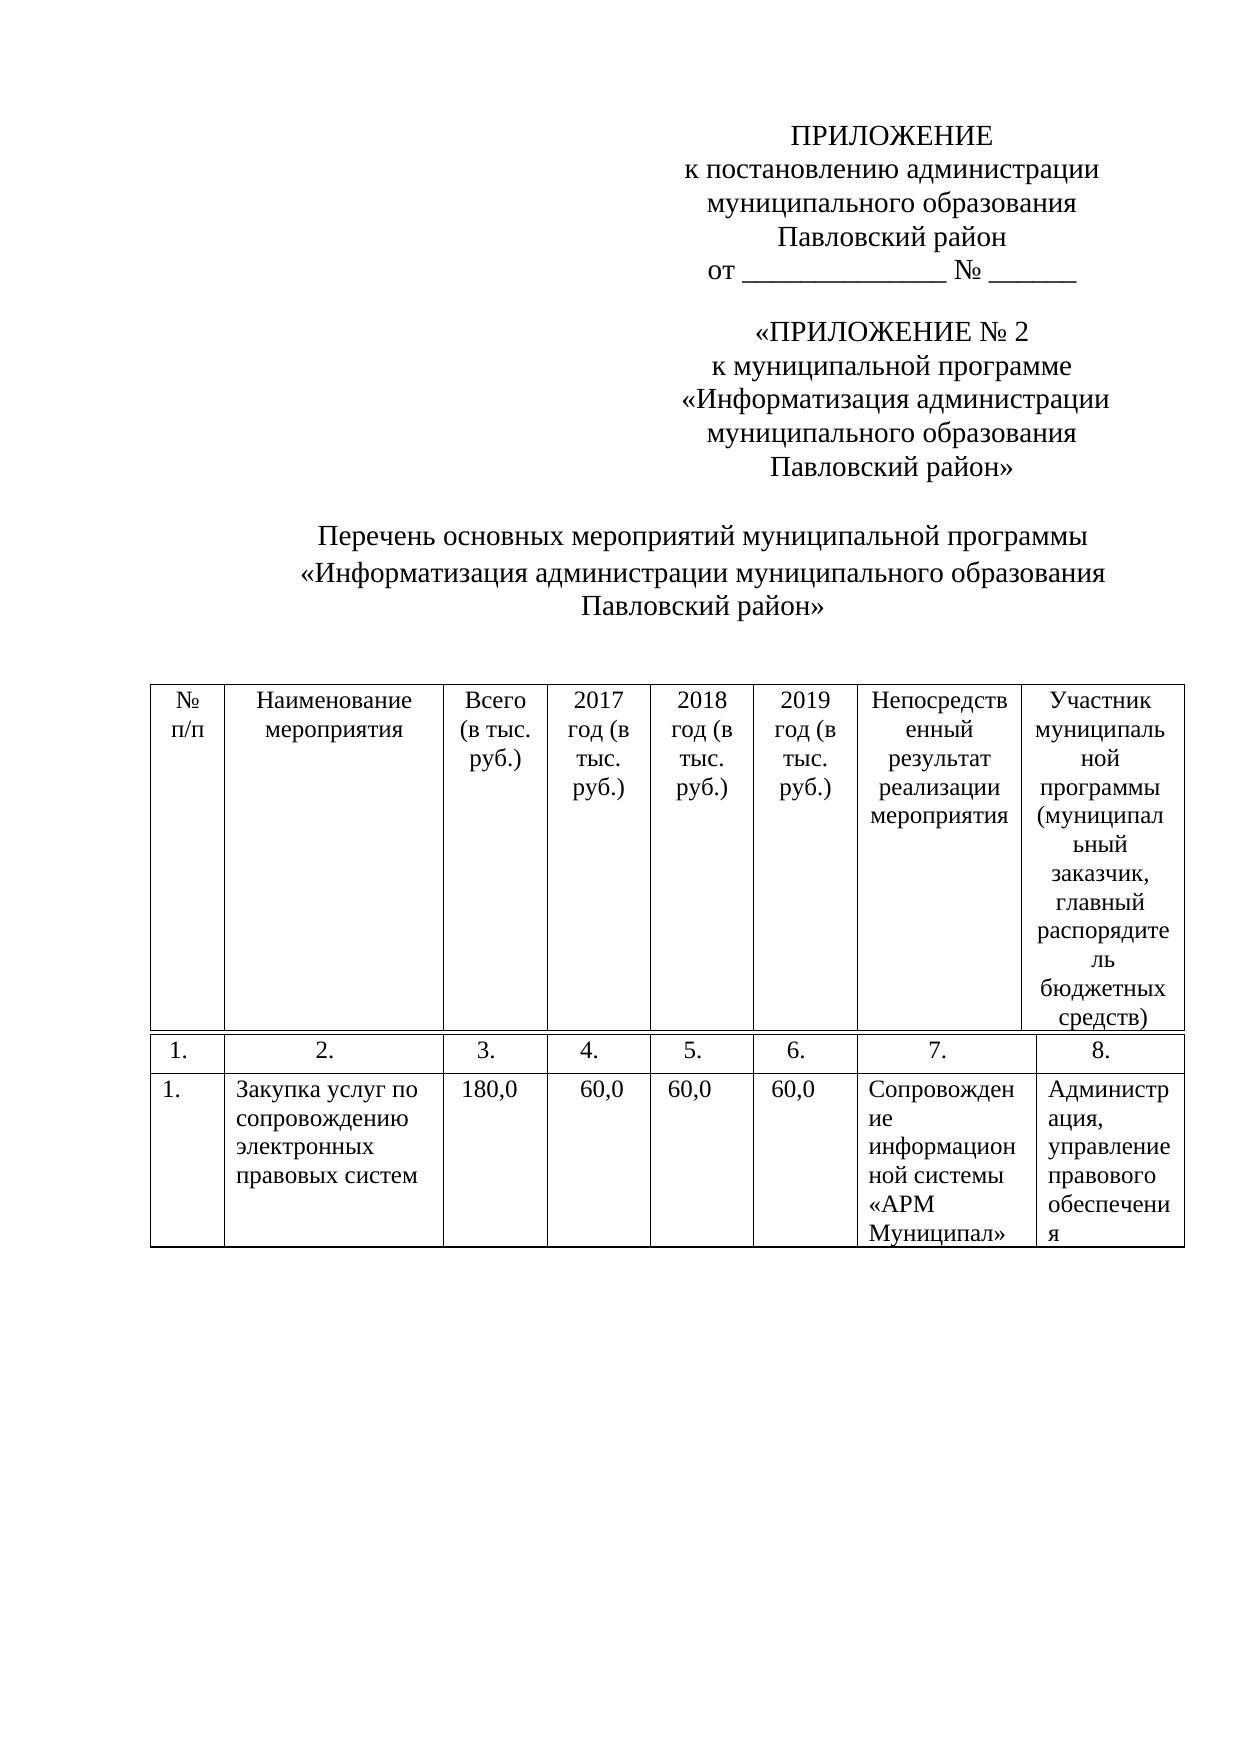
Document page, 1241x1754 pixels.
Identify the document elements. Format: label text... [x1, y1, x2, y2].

text Павловский район» [594, 449, 1175, 482]
table_header [858, 1035, 1036, 1073]
table_cell [151, 1074, 224, 1246]
table_cell 60,0 [548, 1074, 650, 1246]
table_cell 60,0 [651, 1074, 753, 1246]
table_header Наименование мероприятия [225, 685, 443, 1030]
table_header Всего (в тыс. руб.) [444, 685, 547, 1030]
table_cell 180,0 [444, 1074, 547, 1246]
text от ______________ № ______ [594, 252, 1175, 286]
text «ПРИЛОЖЕНИЕ № 2 [594, 314, 1175, 348]
table_header [225, 1035, 443, 1073]
text Павловский район [594, 219, 1175, 252]
table_header 2018 год (в тыс. руб.) [651, 685, 753, 1030]
table_cell 60,0 [754, 1074, 857, 1246]
table_cell «Информатизация администрации муниципального образования Павловский район» [38, 555, 1240, 622]
text муниципального образования [594, 185, 1175, 219]
text «Информатизация администрации [594, 382, 1175, 415]
table_header [1037, 1035, 1184, 1073]
text к постановлению администрации [594, 152, 1175, 185]
text к муниципальной программе [594, 348, 1175, 382]
table_header [548, 1035, 650, 1073]
table_header [651, 1035, 753, 1073]
table_header [444, 1035, 547, 1073]
table_cell Закупка услуг по сопровождению электронных правовых систем [225, 1074, 443, 1246]
text ПРИЛОЖЕНИЕ [594, 118, 1175, 152]
table_header № п/п [151, 685, 224, 1030]
table_header [754, 1035, 857, 1073]
table_cell Администрация, управление правового обеспечения [1037, 1074, 1184, 1246]
table_header [151, 1035, 224, 1073]
text муниципального образования [594, 415, 1175, 449]
table_header Непосредственный результат реализации мероприятия [858, 685, 1021, 1030]
table_header 2017 год (в тыс. руб.) [548, 685, 650, 1030]
table_header Участник муниципальной программы (муниципальный заказчик, главный распорядитель бюджетных средств) [1022, 685, 1184, 1030]
table_header Перечень основных мероприятий муниципальной программы [38, 516, 1240, 555]
table_header 2019 год (в тыс. руб.) [754, 685, 857, 1030]
table_cell Сопровождение информационной системы «АРМ Муниципал» [858, 1074, 1036, 1246]
